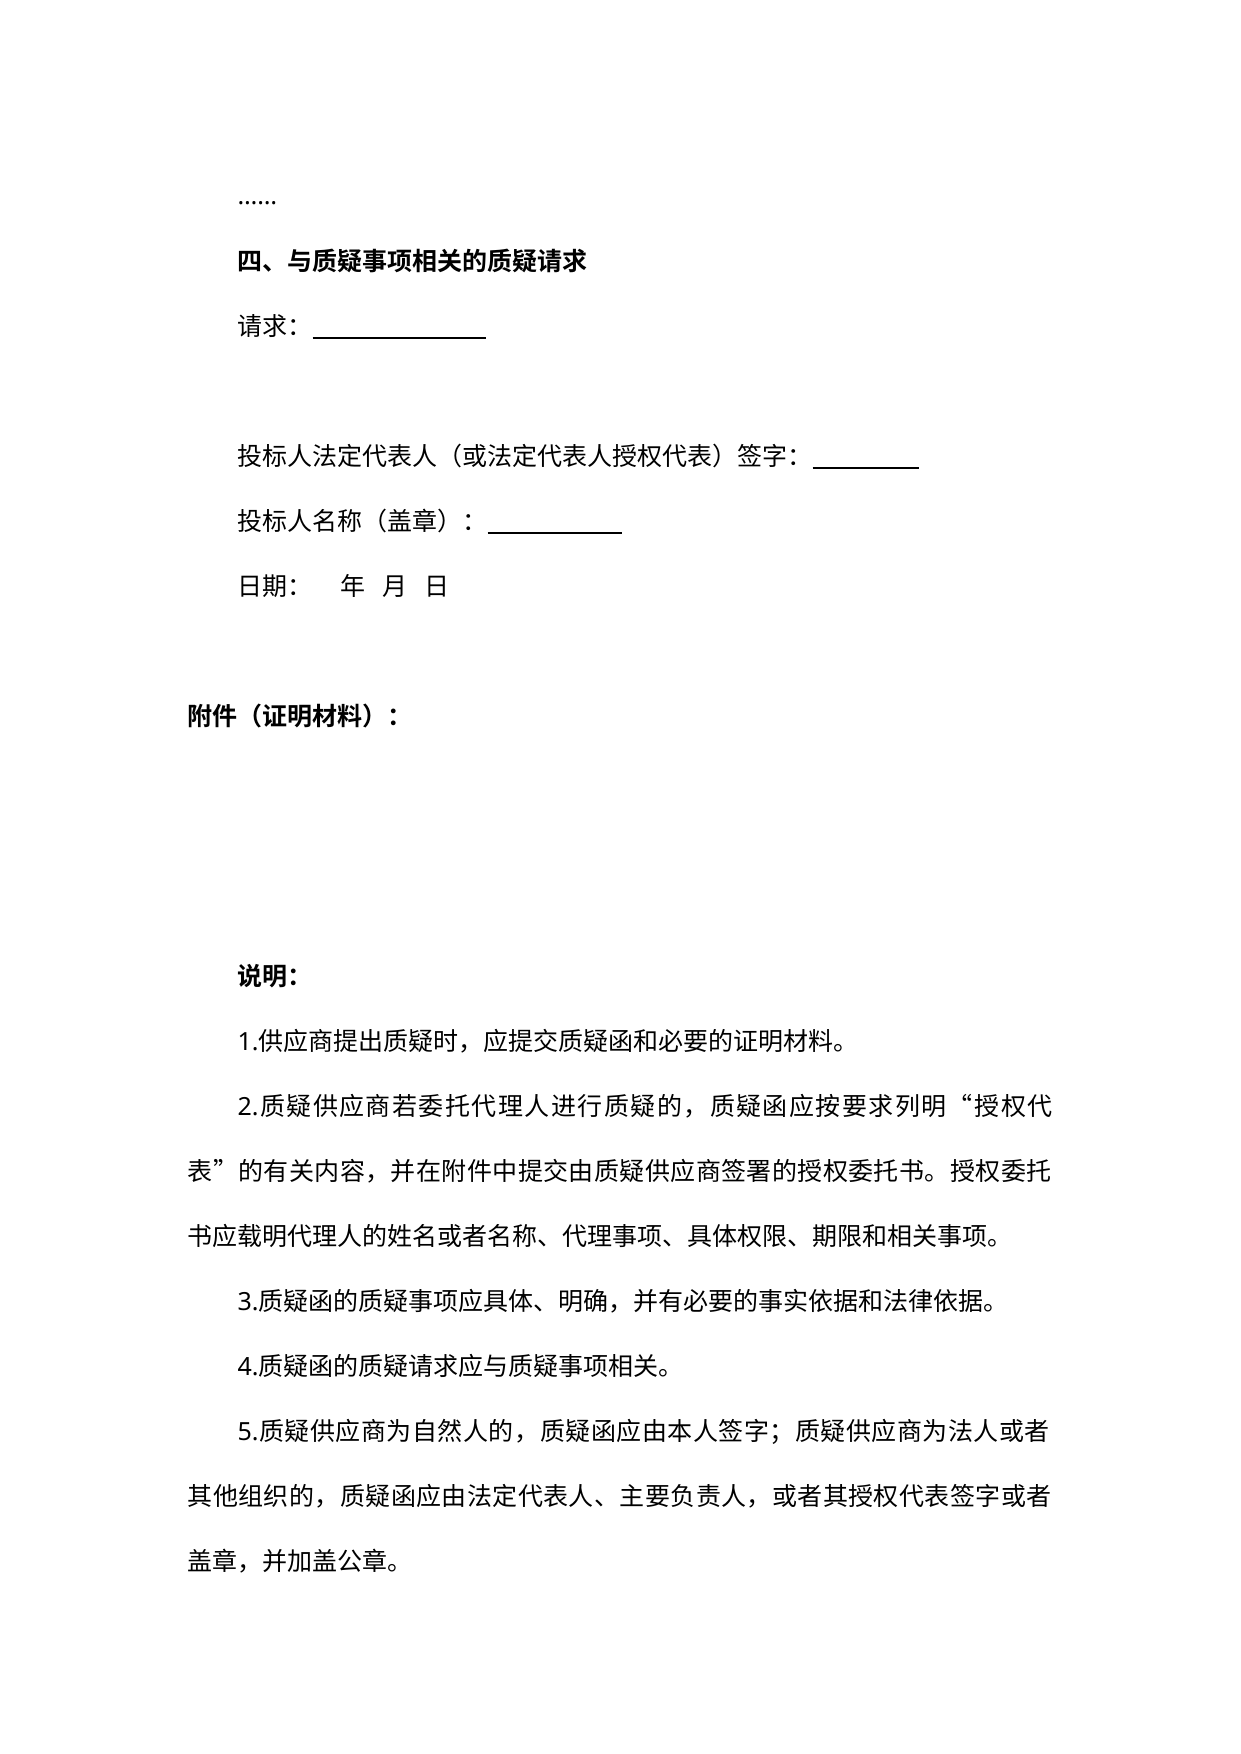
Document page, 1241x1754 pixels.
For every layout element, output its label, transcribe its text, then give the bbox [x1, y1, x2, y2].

text …… [187, 162, 1053, 227]
text 日期： 年 月 日 [187, 552, 1053, 617]
text 3.质疑函的质疑事项应具体、明确，并有必要的事实依据和法律依据。 [187, 1267, 1053, 1332]
text 1.供应商提出质疑时，应提交质疑函和必要的证明材料。 [187, 1007, 1053, 1072]
text 投标人法定代表人（或法定代表人授权代表）签字： [187, 422, 1053, 487]
text 请求： [187, 292, 1053, 357]
text 投标人名称（盖章）： [187, 487, 1053, 552]
text 2.质疑供应商若委托代理人进行质疑的，质疑函应按要求列明“授权代表”的有关内容，并在附件中提交由质疑供应商签署的授权委托书。授权委托书应载明代理人的姓名或者名称、代理事项、具体权限、期限和相关事项。 [187, 1072, 1053, 1267]
text 附件（证明材料）： [187, 682, 1053, 747]
text 说明： [187, 942, 1053, 1007]
text 4.质疑函的质疑请求应与质疑事项相关。 [187, 1332, 1053, 1397]
text 四、与质疑事项相关的质疑请求 [187, 227, 1053, 292]
text 5.质疑供应商为自然人的，质疑函应由本人签字；质疑供应商为法人或者其他组织的，质疑函应由法定代表人、主要负责人，或者其授权代表签字或者盖章，并加盖公章。 [187, 1397, 1053, 1592]
